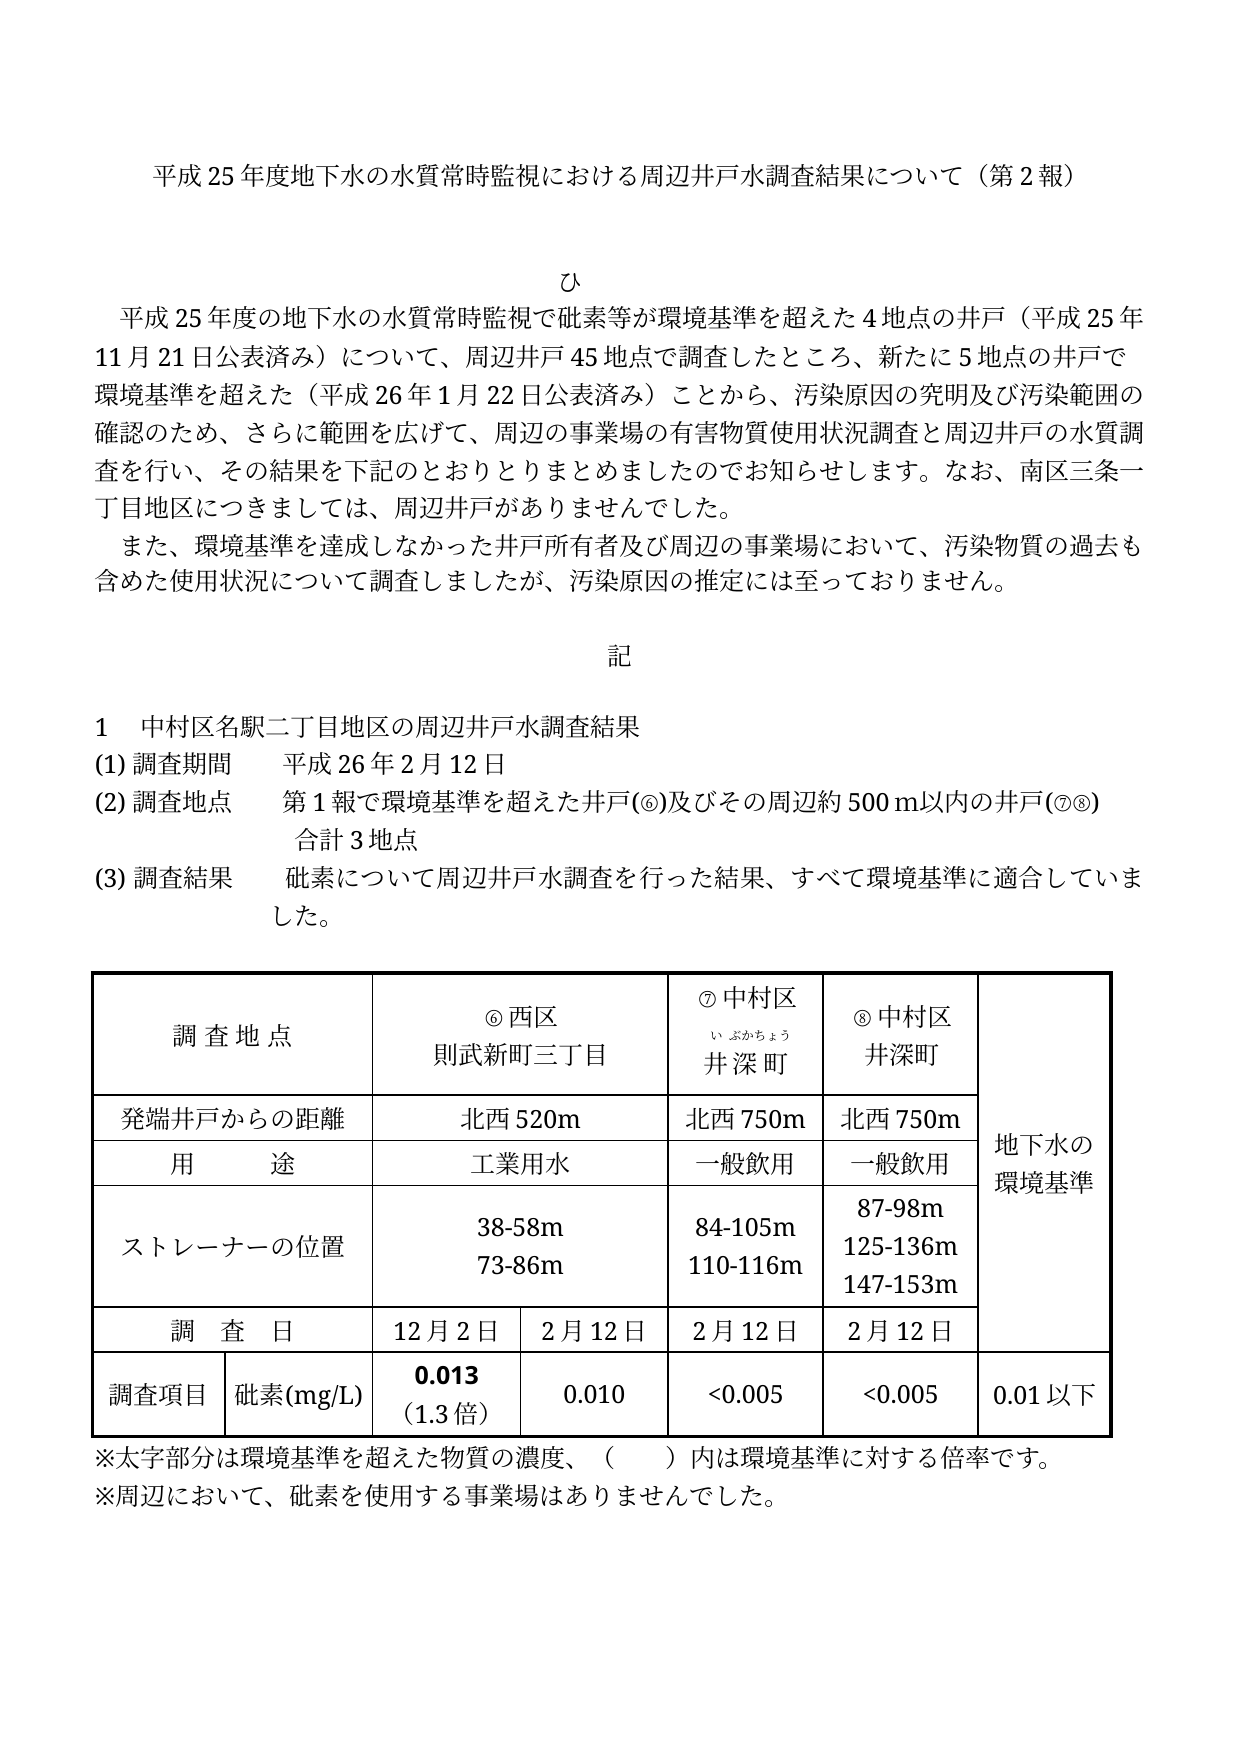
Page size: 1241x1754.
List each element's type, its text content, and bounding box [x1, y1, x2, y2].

text 1 中村区名駅二丁目地区の周辺井戸水調査結果 [94, 708, 1146, 744]
table_cell 工業用水 [373, 1141, 667, 1185]
table_cell 0.01以下 [979, 1353, 1109, 1434]
table_cell 一般飲用 [824, 1141, 977, 1185]
table_cell <0.005 [824, 1353, 977, 1434]
table_cell 一般飲用 [669, 1141, 822, 1185]
text (1) 調査期間 平成26年2月12日 [94, 744, 1146, 782]
table_cell 調 査 日 [94, 1308, 372, 1351]
table_cell 北西750m [824, 1096, 977, 1139]
table_cell 0.013 （1.3倍） [373, 1353, 520, 1434]
table_cell 調査項目 [94, 1353, 224, 1434]
table_header ⑥西区 則武新町三丁目 [373, 975, 667, 1094]
table_cell 北西750m [669, 1096, 822, 1139]
text (2) 調査地点 第1報で環境基準を超えた井戸(⑥)及びその周辺約500ｍ以内の井戸(⑦⑧) [94, 782, 1146, 820]
table_header ⑦中村区 [669, 975, 822, 1094]
text 平成25年度の地下水の水質常時監視で素等が環境基準を超えた4地点の井戸（平成25年11月21日公表済み）について、周辺井戸45地点で調査したところ、新たに5地点の井戸で環境基準を超えた（平成26年1月22日公表済み）ことから、汚染原因の究明及び汚染範囲の確認のため、さらに範囲を広げて、周辺の事業場の有害物質使用状況調査と周辺井戸の水質調査を行い、その結果を下記のとおりとりまとめましたのでお知らせします。なお、南区三条一丁目地区につきましては、周辺井戸がありませんでした。 [94, 261, 1146, 526]
table_cell ストレーナーの位置 [94, 1186, 372, 1306]
table_cell 北西520m [373, 1096, 667, 1139]
table_cell 2月12日 [669, 1308, 822, 1351]
table_header ⑧中村区 井深町 [824, 975, 977, 1094]
table_header 地下水の 環境基準 [979, 975, 1109, 1351]
table_cell 12月2日 [373, 1308, 520, 1351]
text (3) 調査結果 砒素について周辺井戸水調査を行った結果、すべて環境基準に適合していました。 [94, 858, 1146, 933]
table_cell 発端井戸からの距離 [94, 1096, 372, 1139]
table_cell 2月12日 [824, 1308, 977, 1351]
table_cell 38-58m 73-86m [373, 1186, 667, 1306]
table_cell 砒素(mg/L) [226, 1353, 372, 1434]
table_cell <0.005 [669, 1353, 822, 1434]
subtitle 記 [94, 636, 1146, 674]
table_cell 84-105m 110-116m [669, 1186, 822, 1306]
text 合計3地点 [94, 820, 1146, 858]
text ※周辺において、砒素を使用する事業場はありませんでした。 [94, 1476, 1146, 1513]
text また、環境基準を達成しなかった井戸所有者及び周辺の事業場において、汚染物質の過去も含めた使用状況について調査しましたが、汚染原因の推定には至っておりません。 [94, 526, 1146, 598]
table_cell 用 途 [94, 1141, 372, 1185]
table_header 調 査 地 点 [94, 975, 372, 1094]
table_cell 2月12日 [521, 1308, 667, 1351]
table_cell 0.010 [521, 1353, 667, 1434]
text 平成25年度地下水の水質常時監視における周辺井戸水調査結果について（第2報） [94, 157, 1146, 193]
text ※太字部分は環境基準を超えた物質の濃度、（ ）内は環境基準に対する倍率です。 [94, 1438, 1146, 1476]
table_cell 87-98m 125-136m 147-153m [824, 1186, 977, 1306]
